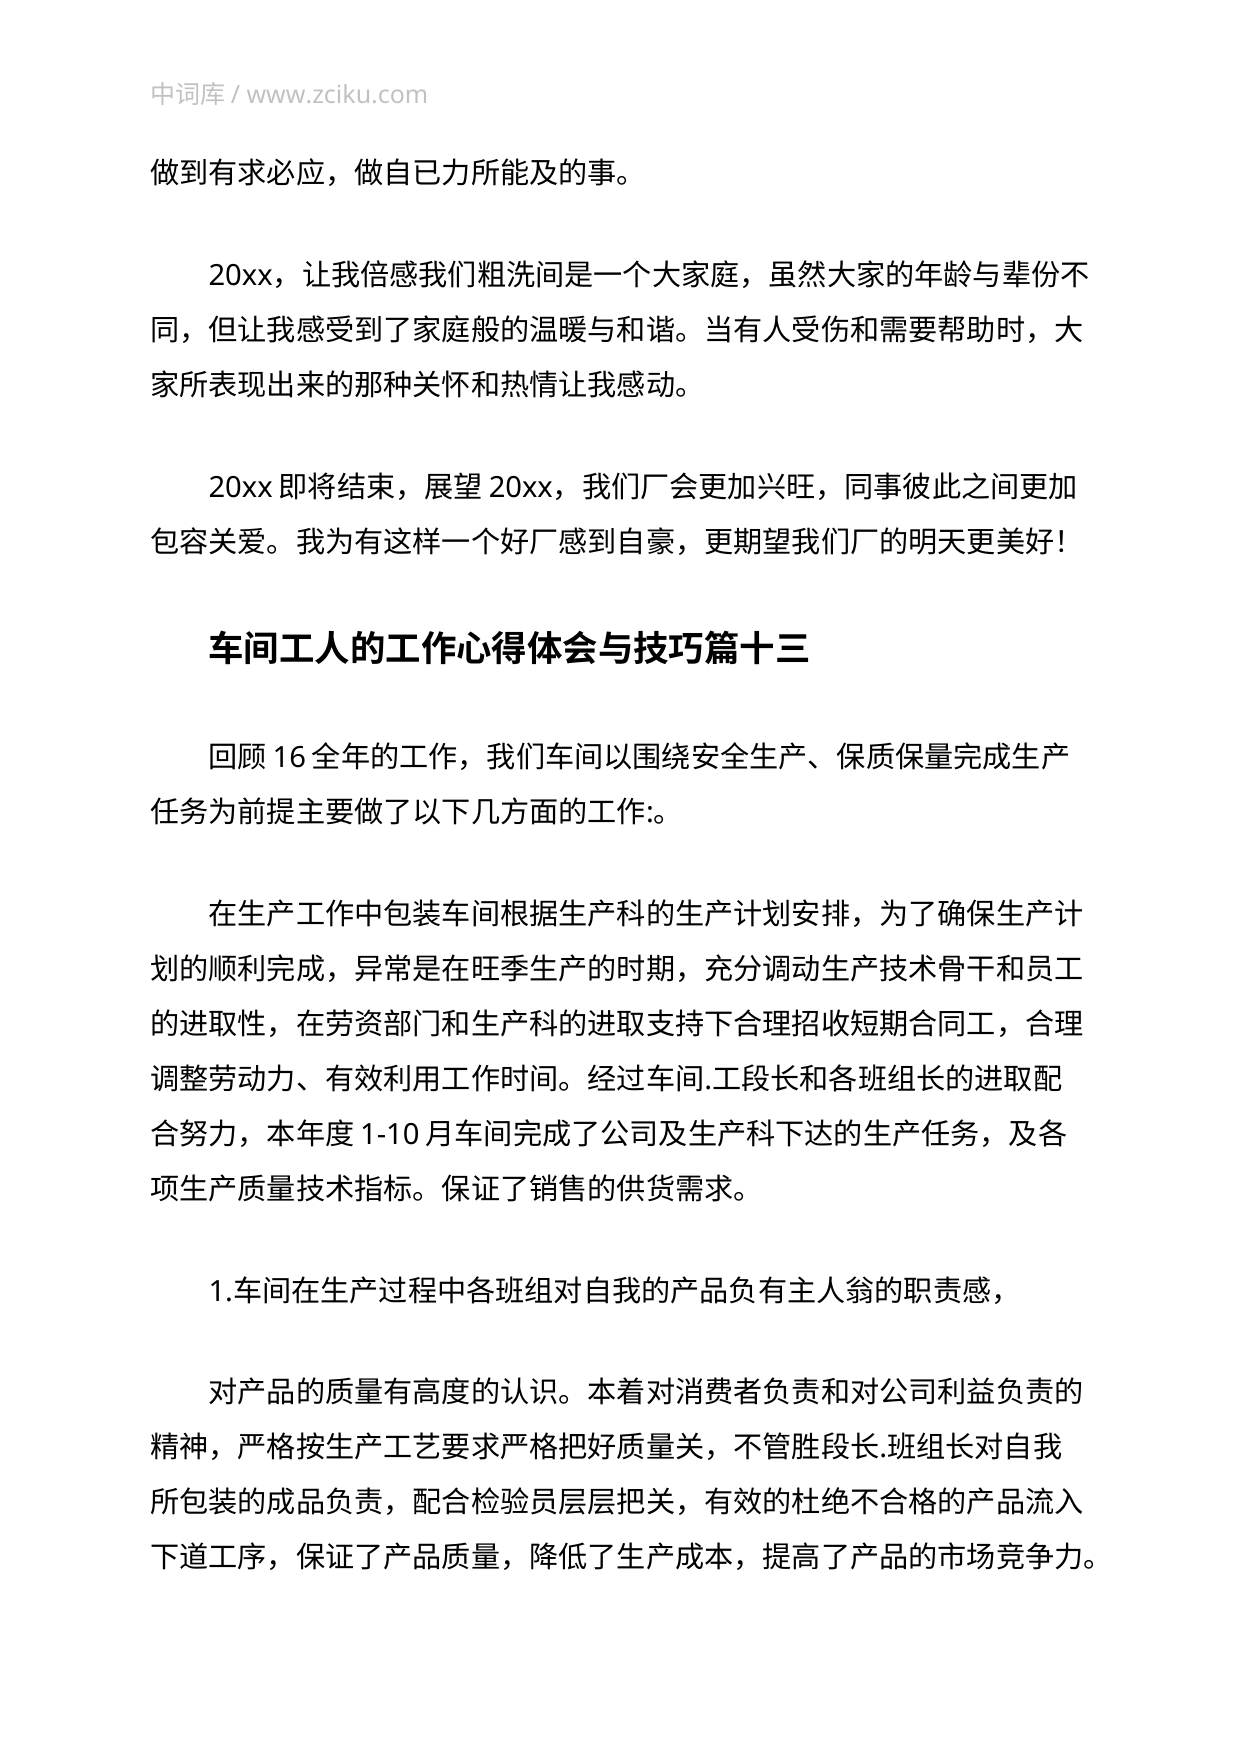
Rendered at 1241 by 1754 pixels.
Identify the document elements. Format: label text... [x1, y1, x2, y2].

text 车间工人的工作心得体会与技巧篇十三 [150, 620, 1090, 671]
text 20xx，让我倍感我们粗洗间是一个大家庭，虽然大家的年龄与辈份不同，但让我感受到了家庭般的温暖与和谐。当有人受伤和需要帮助时，大家所表现出来的那种关怀和热情让我感动。 [150, 252, 1090, 404]
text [150, 150, 1090, 192]
text 对产品的质量有高度的认识。本着对消费者负责和对公司利益负责的精神，严格按生产工艺要求严格把好质量关，不管胜段长.班组长对自我所包装的成品负责，配合检验员层层把关，有效的杜绝不合格的产品流入下道工序，保证了产品质量，降低了生产成本，提高了产品的市场竞争力。 [150, 1369, 1090, 1576]
text 20xx即将结束，展望20xx，我们厂会更加兴旺，同事彼此之间更加包容关爱。我为有这样一个好厂感到自豪，更期望我们厂的明天更美好！ [150, 463, 1090, 561]
text 在生产工作中包装车间根据生产科的生产计划安排，为了确保生产计划的顺利完成，异常是在旺季生产的时期，充分调动生产技术骨干和员工的进取性，在劳资部门和生产科的进取支持下合理招收短期合同工，合理调整劳动力、有效利用工作时间。经过车间.工段长和各班组长的进取配合努力，本年度1-10月车间完成了公司及生产科下达的生产任务，及各项生产质量技术指标。保证了销售的供货需求。 [150, 891, 1090, 1208]
text 1.车间在生产过程中各班组对自我的产品负有主人翁的职责感， [150, 1267, 1090, 1309]
text 回顾16全年的工作，我们车间以围绕安全生产、保质保量完成生产任务为前提主要做了以下几方面的工作:。 [150, 734, 1090, 831]
